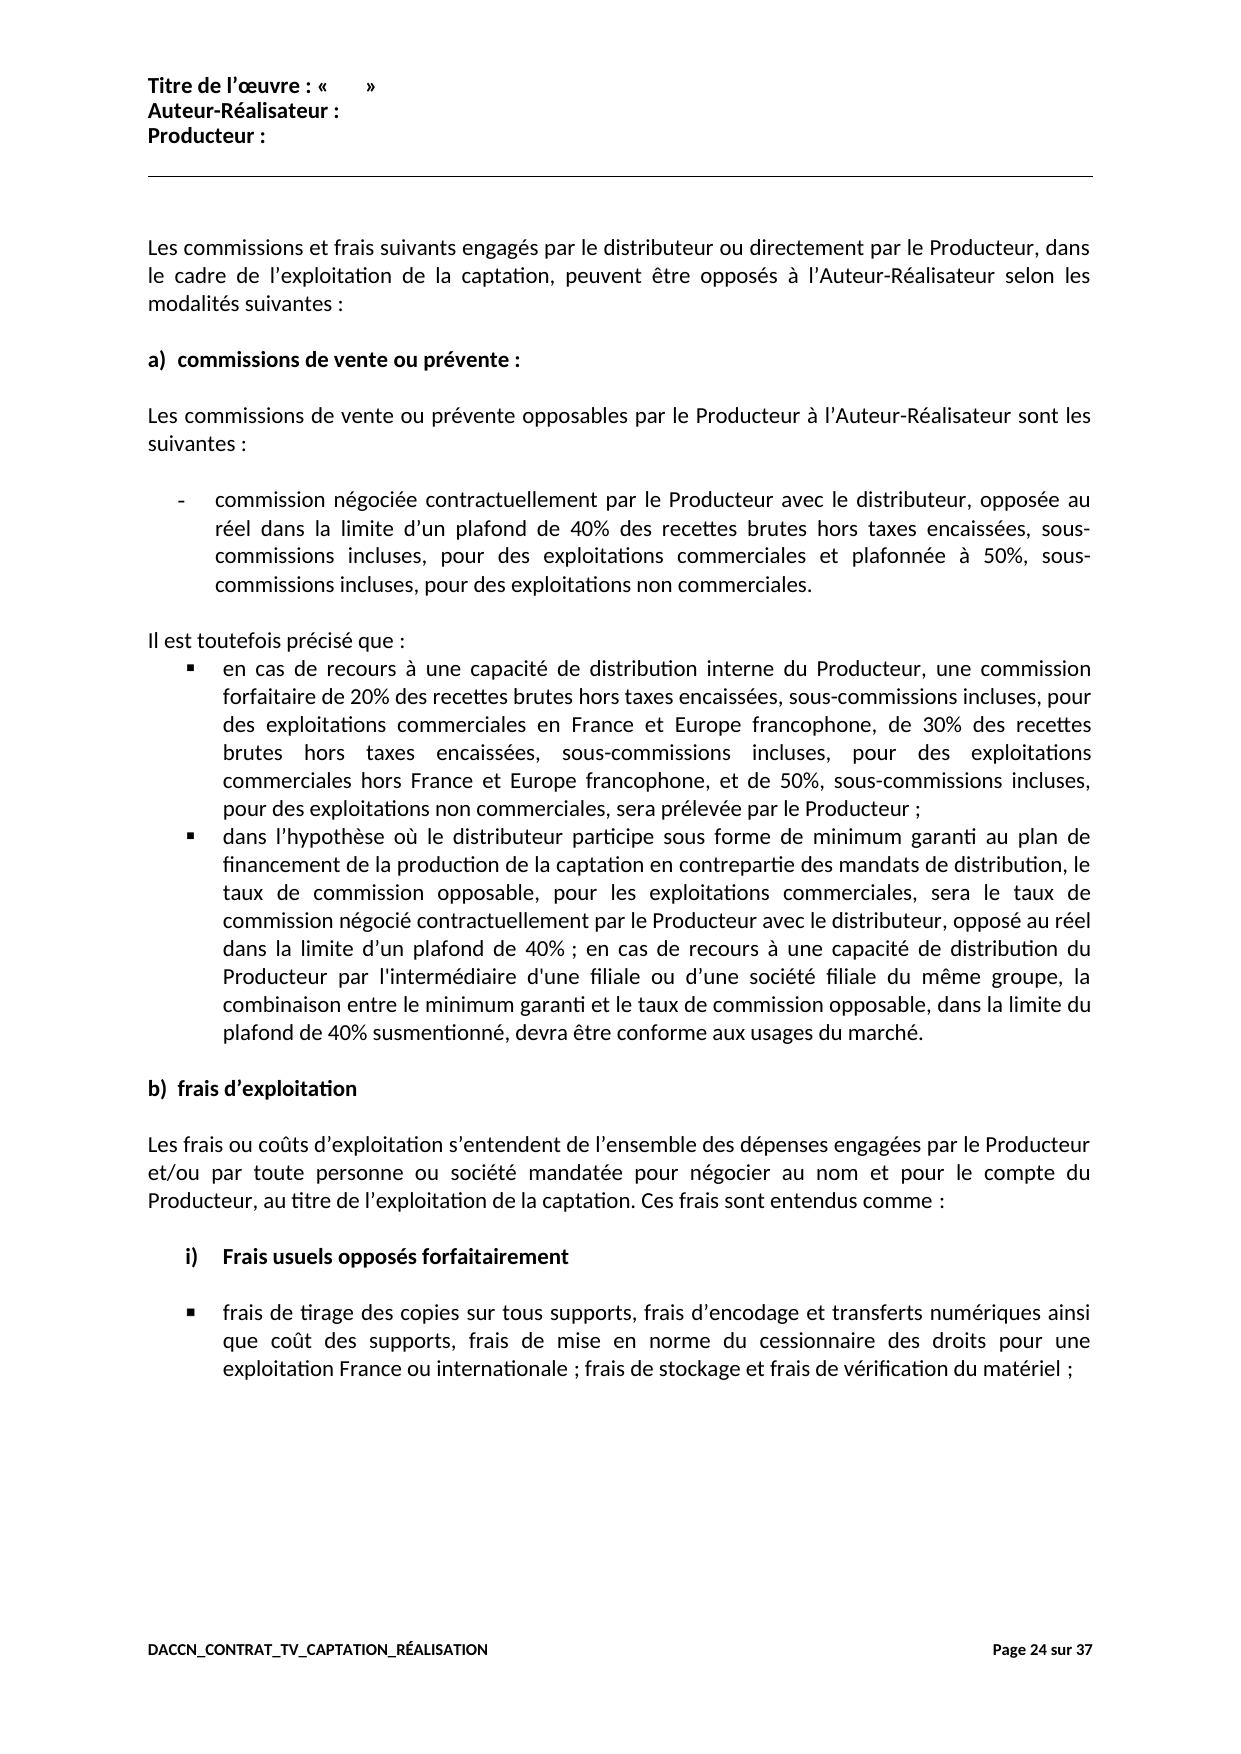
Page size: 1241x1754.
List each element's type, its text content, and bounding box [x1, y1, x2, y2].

text Les frais ou coûts d’exploitation s’entendent de l’ensemble des dépenses engagées par le Producteur et/ou par toute personne ou société mandatée pour négocier au nom et pour le compte du Producteur, au titre de l’exploitation de la captation. Ces frais sont entendus comme : [148, 1130, 1093, 1214]
list Frais usuels opposés forfaitairement [185, 1242, 1093, 1270]
list frais d’exploitation [148, 1074, 1093, 1102]
list dans l’hypothèse où le distributeur participe sous forme de minimum garanti au plan de financement de la production de la captation en contrepartie des mandats de distribution, le taux de commission opposable, pour les exploitations commerciales, sera le taux de commission négocié contractuellement par le Producteur avec le distributeur, opposé au réel dans la limite d’un plafond de 40% ; en cas de recours à une capacité de distribution du Producteur par l'intermédiaire d'une filiale ou d’une société filiale du même groupe, la combinaison entre le minimum garanti et le taux de commission opposable, dans la limite du plafond de 40% susmentionné, devra être conforme aux usages du marché. [185, 822, 1093, 1046]
list frais de tirage des copies sur tous supports, frais d’encodage et transferts numériques ainsi que coût des supports, frais de mise en norme du cessionnaire des droits pour une exploitation France ou internationale ; frais de stockage et frais de vérification du matériel ; [185, 1298, 1093, 1382]
text Les commissions et frais suivants engagés par le distributeur ou directement par le Producteur, dans le cadre de l’exploitation de la captation, peuvent être opposés à l’Auteur-Réalisateur selon les modalités suivantes : [148, 233, 1093, 317]
text Il est toutefois précisé que : [148, 626, 1093, 654]
list commissions de vente ou prévente : [148, 346, 1093, 373]
text Les commissions de vente ou prévente opposables par le Producteur à l’Auteur-Réalisateur sont les suivantes : [148, 402, 1093, 458]
list en cas de recours à une capacité de distribution interne du Producteur, une commission forfaitaire de 20% des recettes brutes hors taxes encaissées, sous-commissions incluses, pour des exploitations commerciales en France et Europe francophone, de 30% des recettes brutes hors taxes encaissées, sous-commissions incluses, pour des exploitations commerciales hors France et Europe francophone, et de 50%, sous-commissions incluses, pour des exploitations non commerciales, sera prélevée par le Producteur ; [185, 654, 1093, 822]
list commission négociée contractuellement par le Producteur avec le distributeur, opposée au réel dans la limite d’un plafond de 40% des recettes brutes hors taxes encaissées, sous-commissions incluses, pour des exploitations commerciales et plafonnée à 50%, sous-commissions incluses, pour des exploitations non commerciales. [177, 486, 1093, 598]
